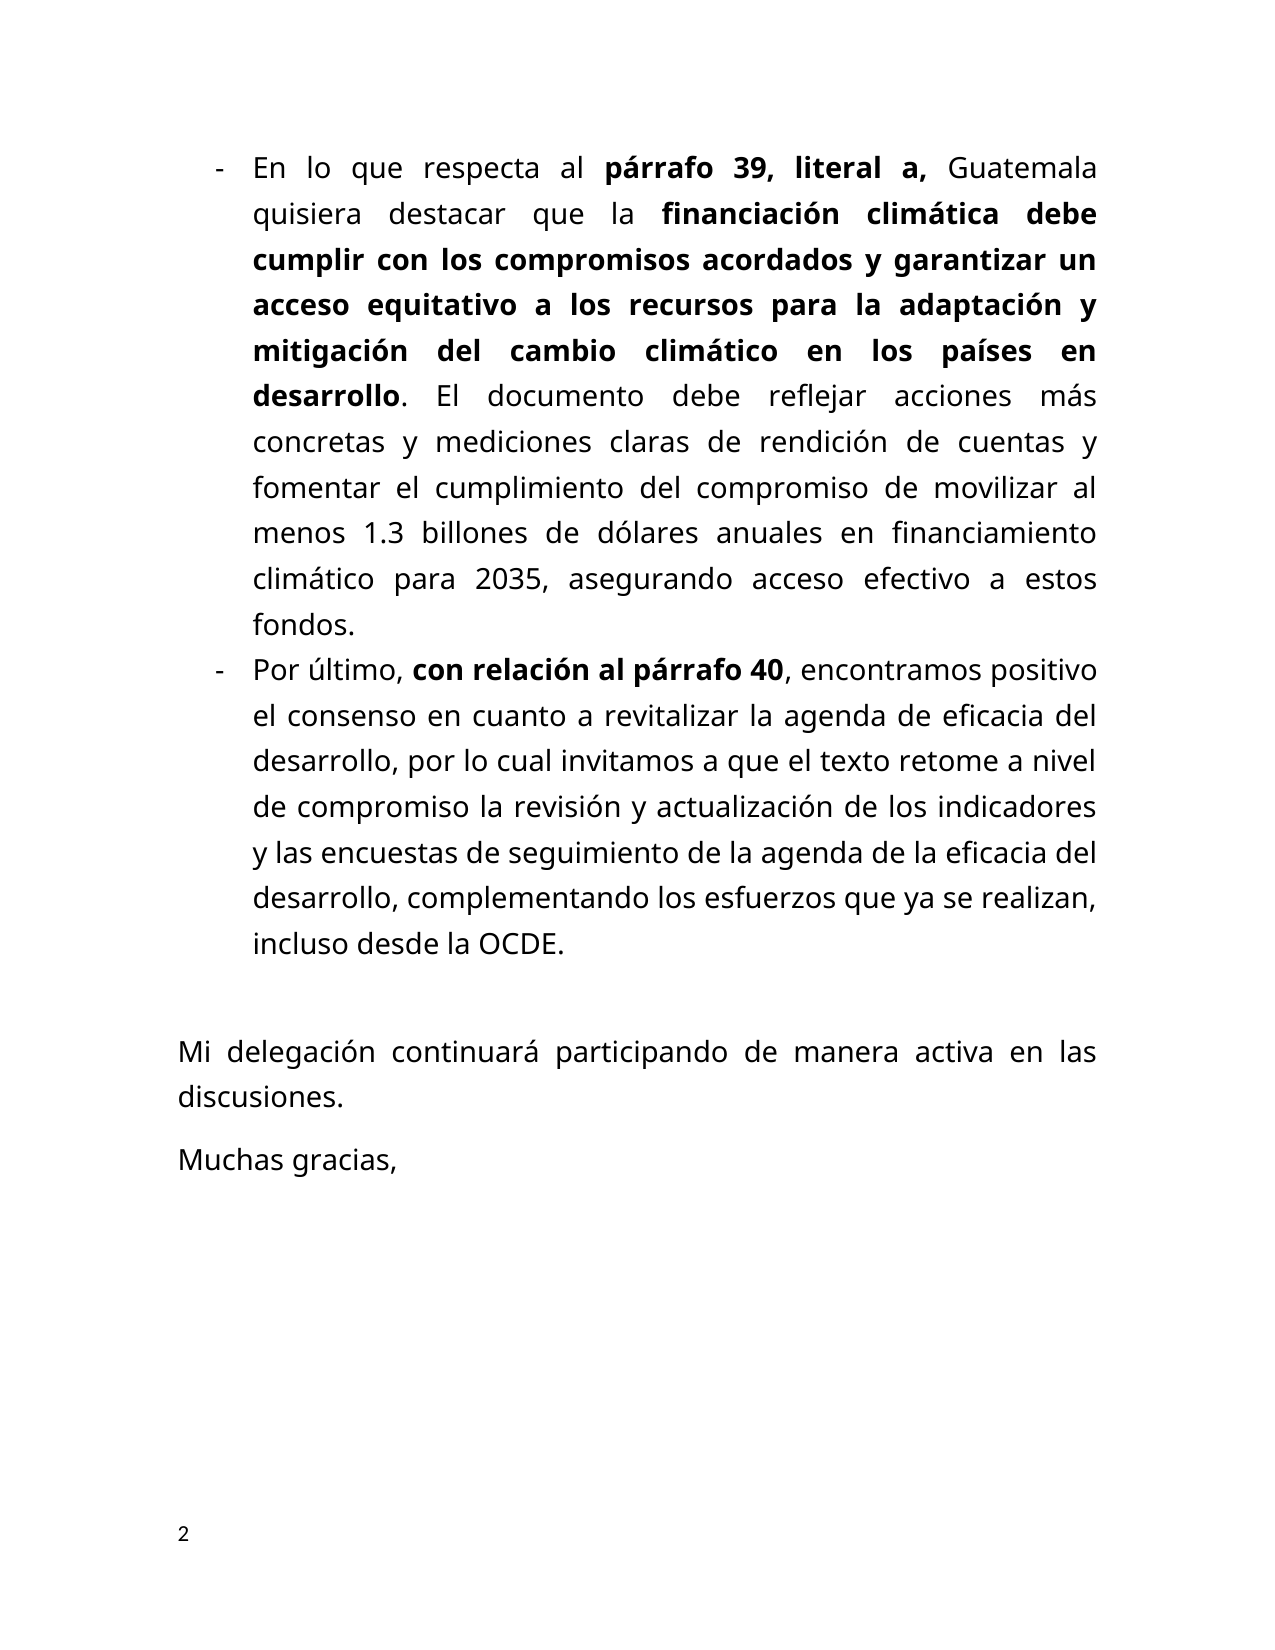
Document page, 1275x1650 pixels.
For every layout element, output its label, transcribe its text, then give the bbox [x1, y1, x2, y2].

text Mi delegación continuará participando de manera activa en las discusiones. [177, 1031, 1098, 1116]
list Por último, con relación al párrafo 40, encontramos positivo el consenso en cuanto a revitalizar la agenda de eficacia del desarrollo, por lo cual invitamos a que el texto retome a nivel de compromiso la revisión y actualización de los indicadores y las encuestas de seguimiento de la agenda de la eficacia del desarrollo, complementando los esfuerzos que ya se realizan, incluso desde la OCDE. [215, 649, 1098, 963]
list En lo que respecta al párrafo 39, literal a, Guatemala quisiera destacar que la financiación climática debe cumplir con los compromisos acordados y garantizar un acceso equitativo a los recursos para la adaptación y mitigación del cambio climático en los países en desarrollo. El documento debe reflejar acciones más concretas y mediciones claras de rendición de cuentas y fomentar el cumplimiento del compromiso de movilizar al menos 1.3 billones de dólares anuales en financiamiento climático para 2035, asegurando acceso efectivo a estos fondos. [215, 148, 1098, 643]
text Muchas gracias, [177, 1139, 1098, 1179]
